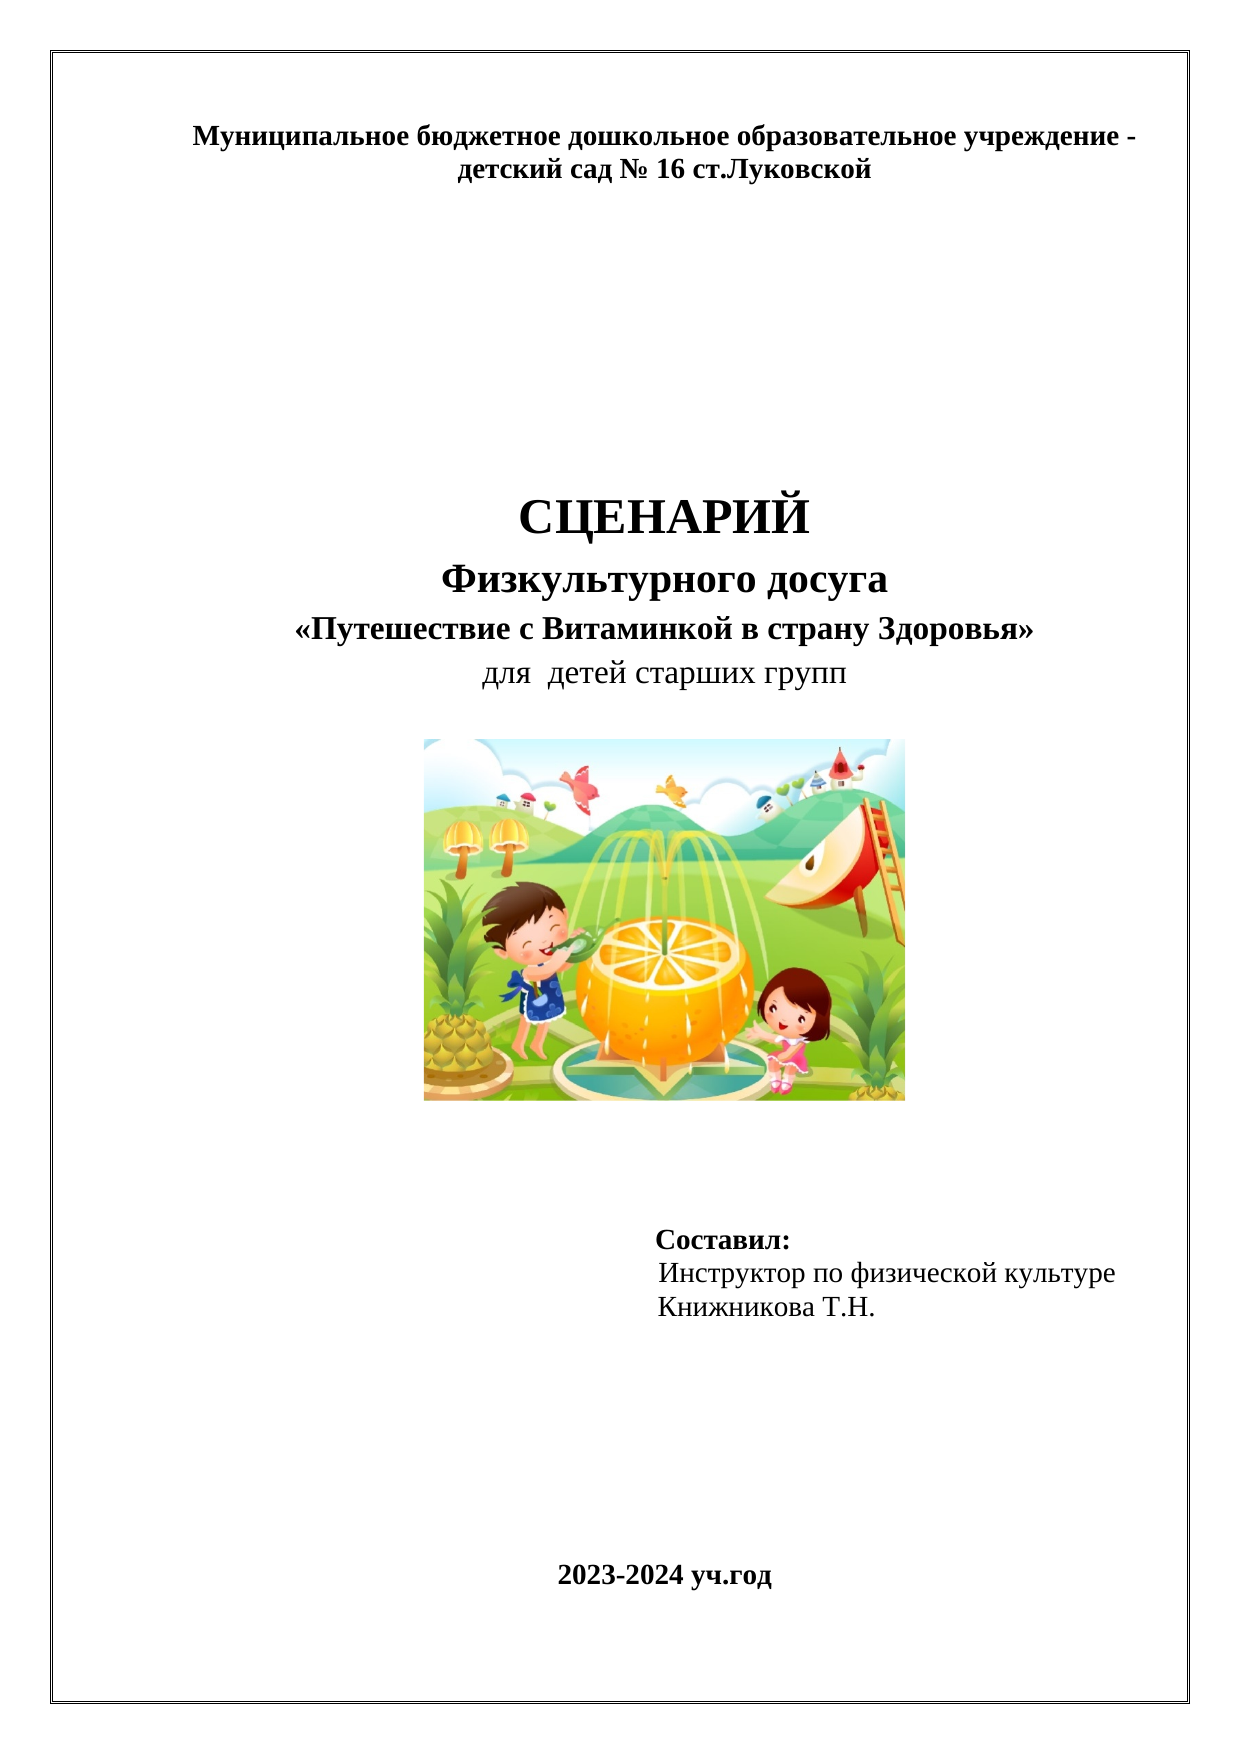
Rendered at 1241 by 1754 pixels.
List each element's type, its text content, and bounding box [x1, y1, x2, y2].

picture [423, 739, 905, 1101]
text Муниципальное бюджетное дошкольное образовательное учреждение -детский сад № 16 ст.Луковской [177, 118, 1152, 185]
text «Путешествие с Витаминкой в страну Здоровья» [177, 608, 1152, 647]
text 2023-2024 уч.год [177, 1557, 1152, 1591]
text для детей старших групп [177, 652, 1152, 691]
text Инструктор по физической культуре [177, 1255, 1152, 1289]
text Составил: [177, 1222, 1152, 1255]
text Книжникова Т.Н. [177, 1289, 1152, 1322]
text СЦЕНАРИЙ [177, 487, 1152, 544]
text Физкультурного досуга [177, 553, 1152, 601]
